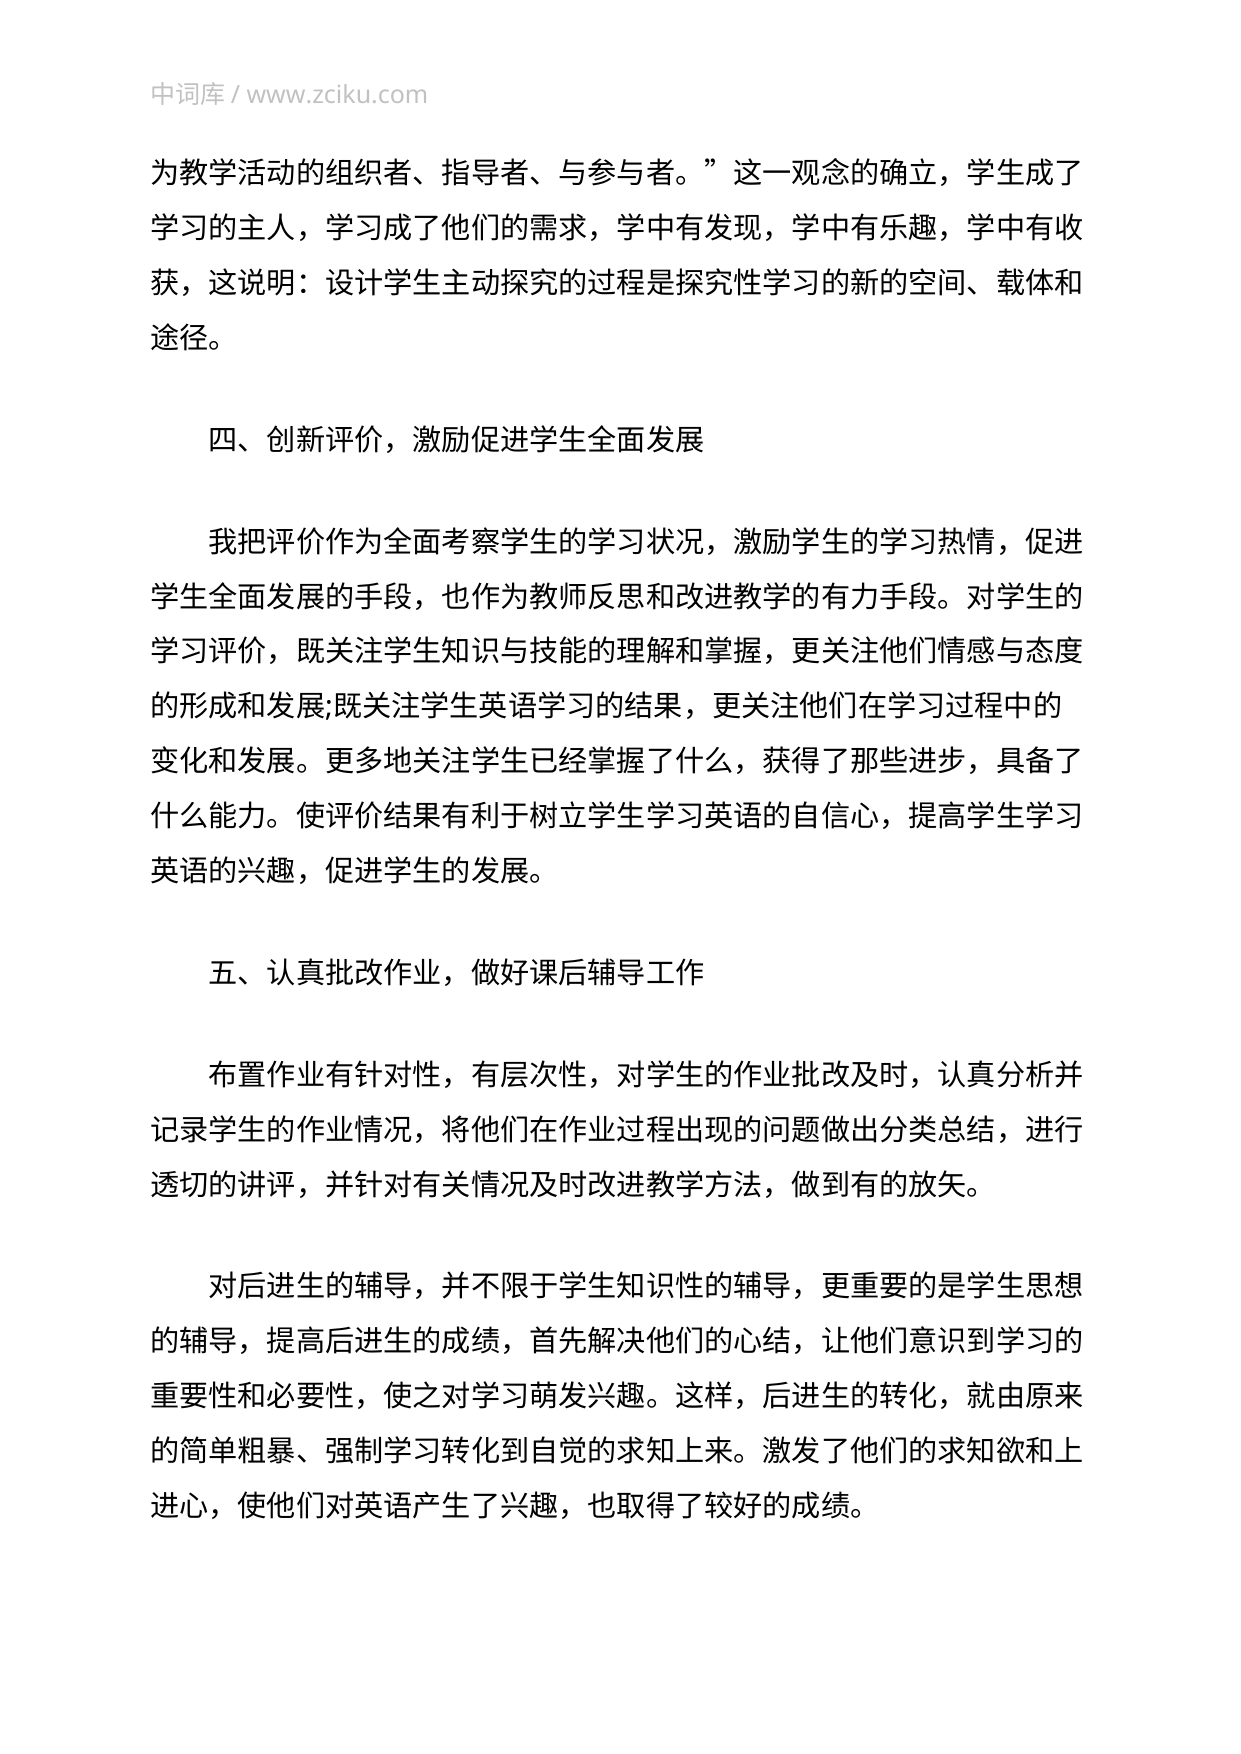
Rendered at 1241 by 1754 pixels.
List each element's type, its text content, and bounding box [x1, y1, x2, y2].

text 我把评价作为全面考察学生的学习状况，激励学生的学习热情，促进学生全面发展的手段，也作为教师反思和改进教学的有力手段。对学生的学习评价，既关注学生知识与技能的理解和掌握，更关注他们情感与态度的形成和发展;既关注学生英语学习的结果，更关注他们在学习过程中的变化和发展。更多地关注学生已经掌握了什么，获得了那些进步，具备了什么能力。使评价结果有利于树立学生学习英语的自信心，提高学生学习英语的兴趣，促进学生的发展。 [150, 518, 1090, 890]
text 四、创新评价，激励促进学生全面发展 [150, 416, 1090, 459]
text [150, 150, 1090, 357]
text 对后进生的辅导，并不限于学生知识性的辅导，更重要的是学生思想的辅导，提高后进生的成绩，首先解决他们的心结，让他们意识到学习的重要性和必要性，使之对学习萌发兴趣。这样，后进生的转化，就由原来的简单粗暴、强制学习转化到自觉的求知上来。激发了他们的求知欲和上进心，使他们对英语产生了兴趣，也取得了较好的成绩。 [150, 1263, 1090, 1525]
text 五、认真批改作业，做好课后辅导工作 [150, 949, 1090, 992]
text 布置作业有针对性，有层次性，对学生的作业批改及时，认真分析并记录学生的作业情况，将他们在作业过程出现的问题做出分类总结，进行透切的讲评，并针对有关情况及时改进教学方法，做到有的放矢。 [150, 1051, 1090, 1203]
